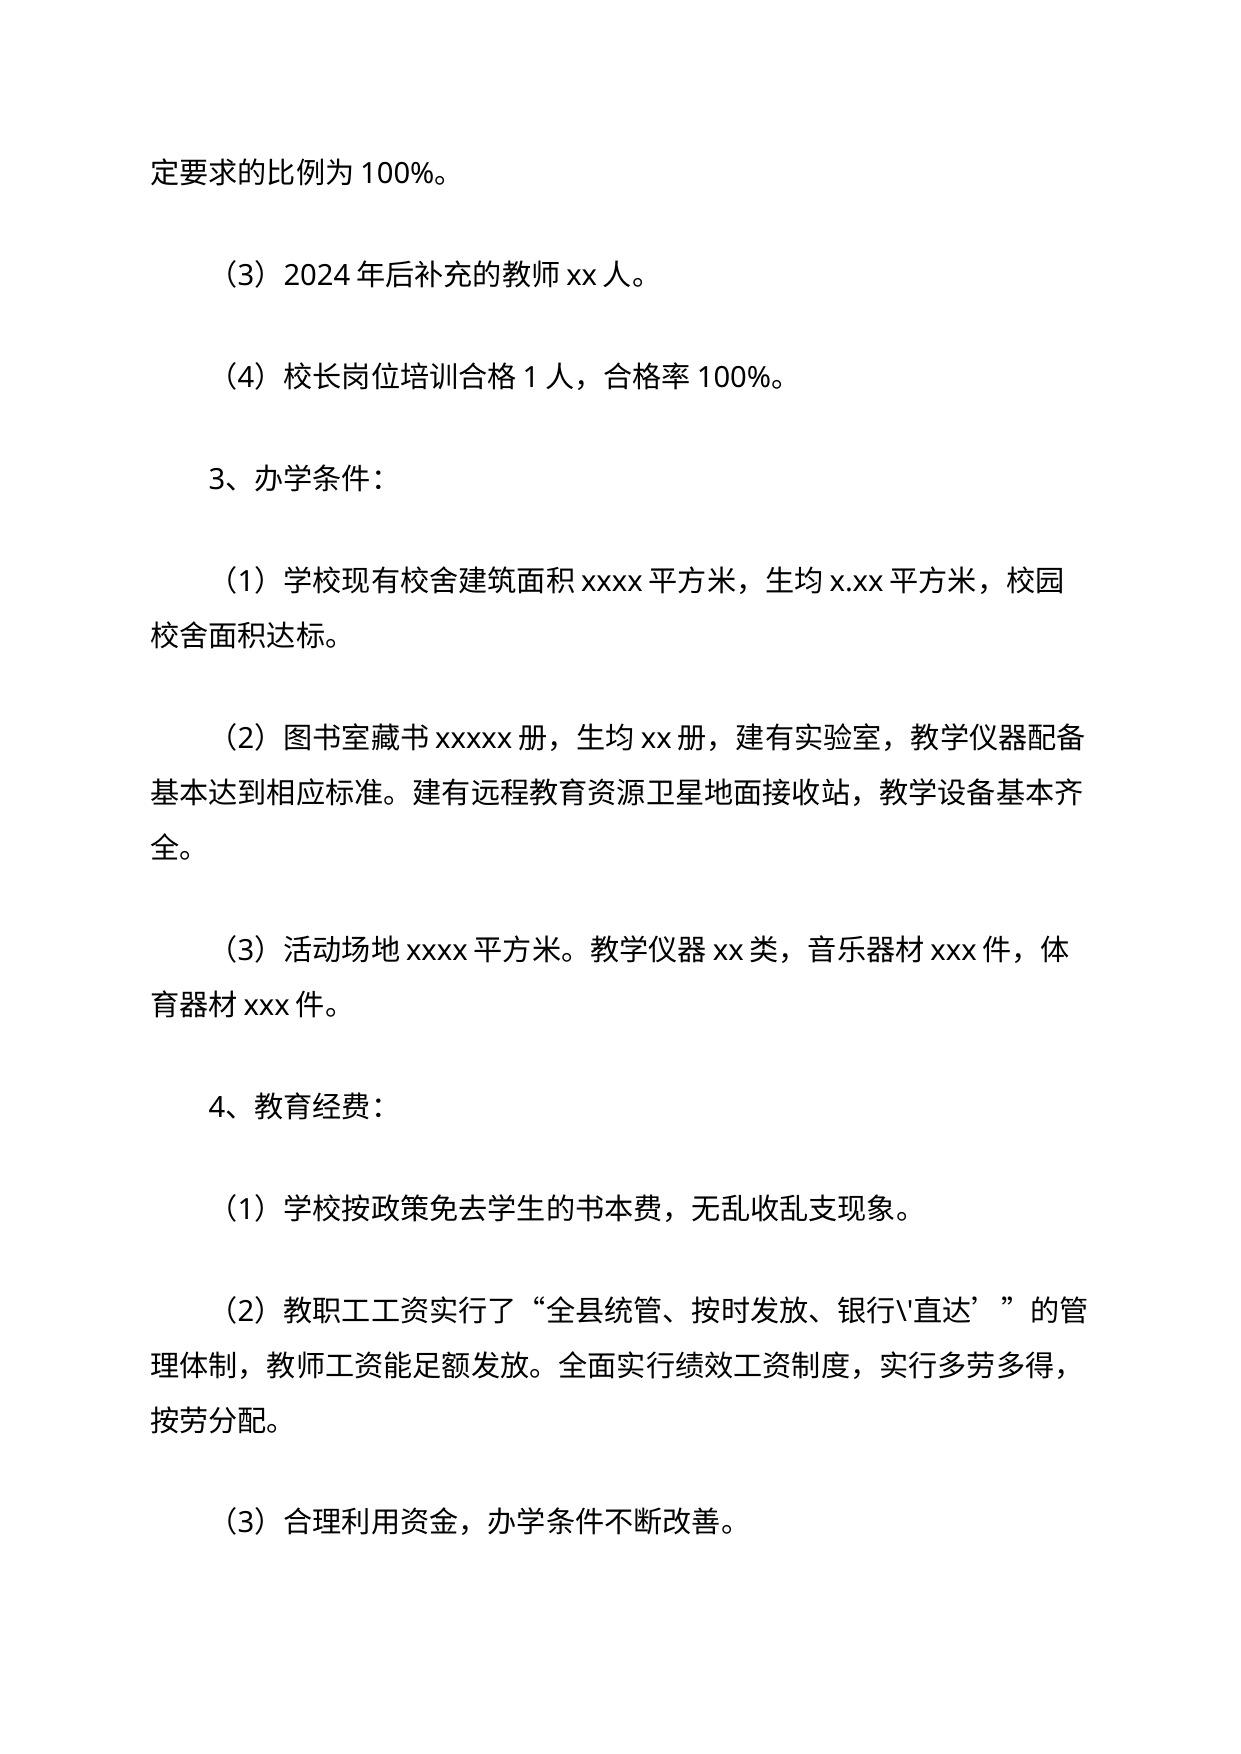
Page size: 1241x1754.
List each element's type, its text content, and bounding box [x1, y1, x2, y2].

text 4、教育经费： [150, 1083, 1090, 1126]
text （2）教职工工资实行了“全县统管、按时发放、银行\'直达’”的管理体制，教师工资能足额发放。全面实行绩效工资制度，实行多劳多得，按劳分配。 [150, 1287, 1090, 1439]
text （2）图书室藏书xxxxx册，生均xx册，建有实验室，教学仪器配备基本达到相应标准。建有远程教育资源卫星地面接收站，教学设备基本齐全。 [150, 715, 1090, 867]
text （1）学校按政策免去学生的书本费，无乱收乱支现象。 [150, 1185, 1090, 1228]
text （3）合理利用资金，办学条件不断改善。 [150, 1499, 1090, 1541]
text （3）2024年后补充的教师xx人。 [150, 252, 1090, 294]
text （3）活动场地xxxx平方米。教学仪器xx类，音乐器材xxx件，体育器材xxx件。 [150, 926, 1090, 1024]
text （1）学校现有校舍建筑面积xxxx平方米，生均x.xx平方米，校园校舍面积达标。 [150, 558, 1090, 655]
text 3、办学条件： [150, 456, 1090, 498]
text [150, 150, 1090, 192]
text （4）校长岗位培训合格1人，合格率100%。 [150, 354, 1090, 396]
